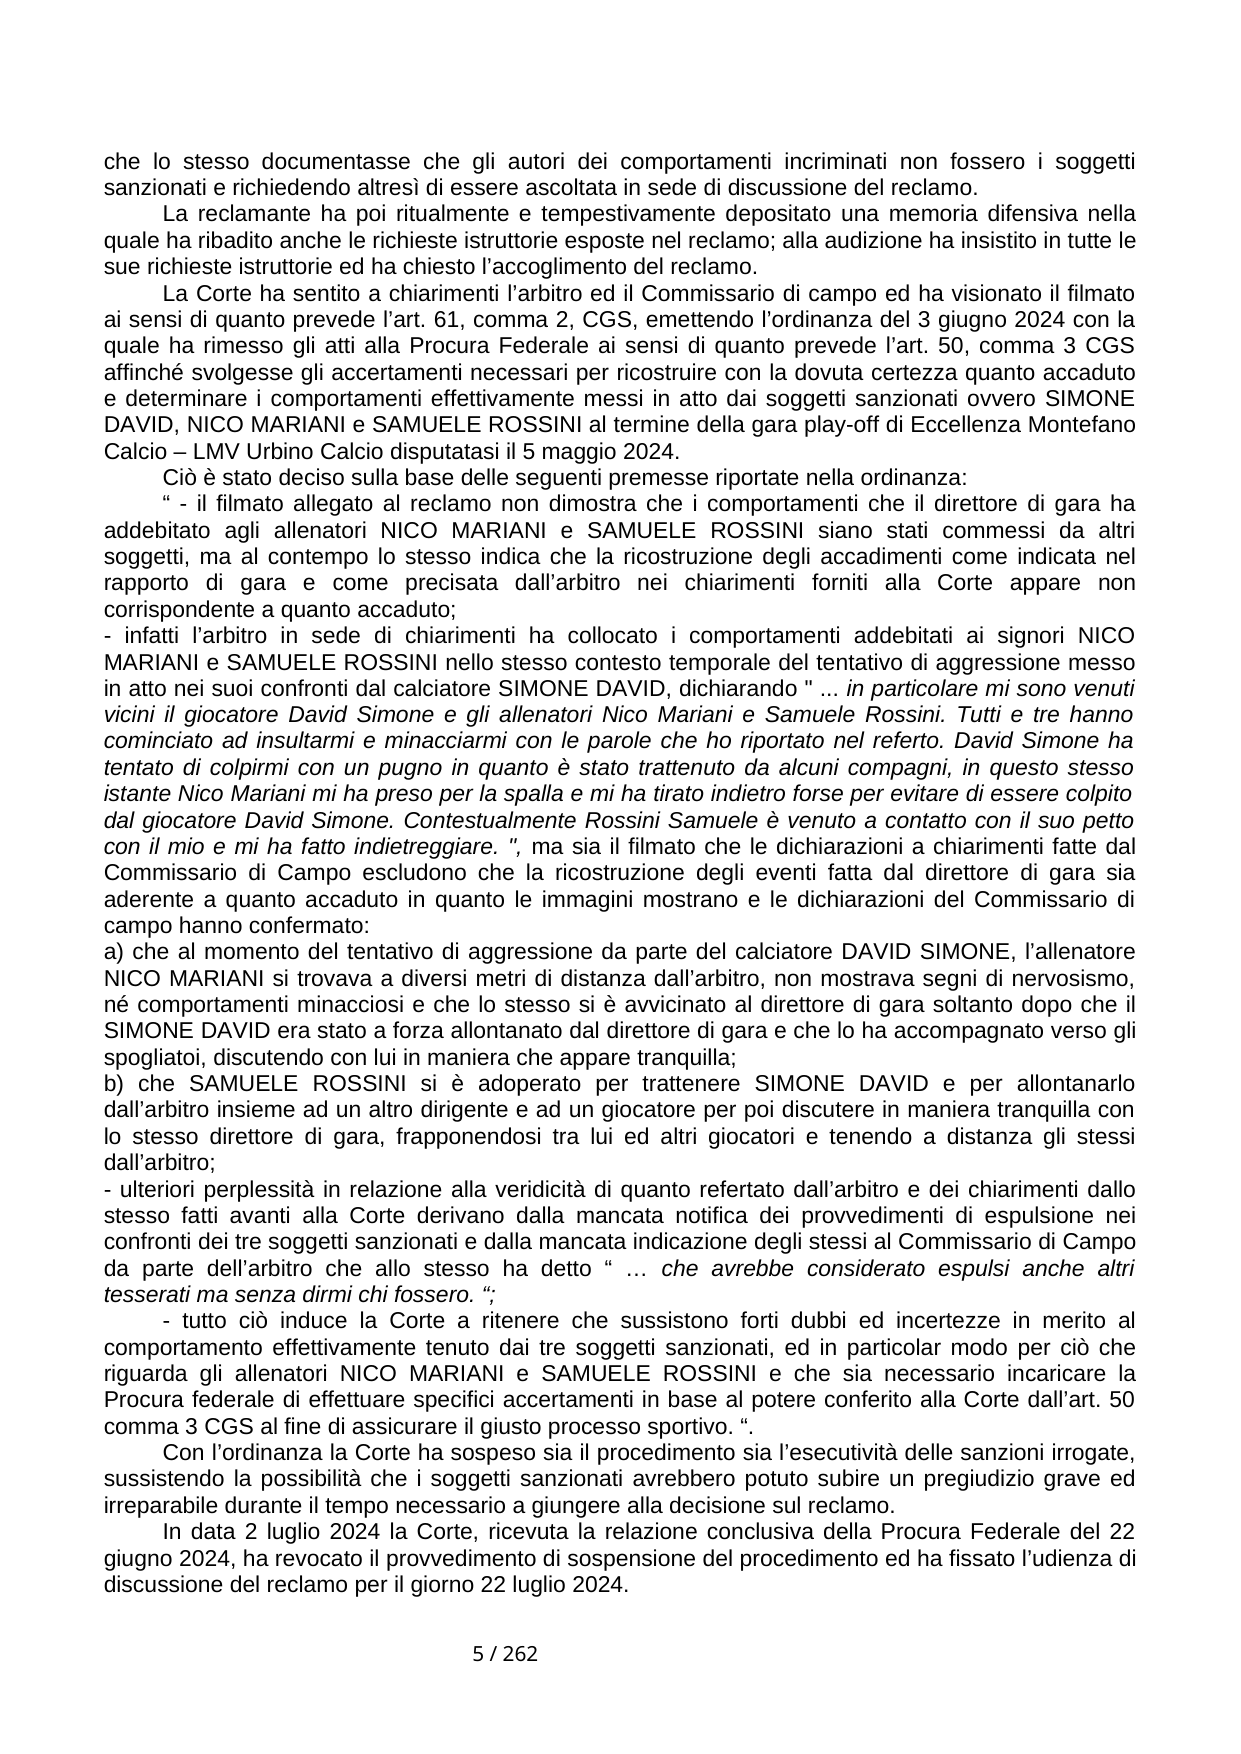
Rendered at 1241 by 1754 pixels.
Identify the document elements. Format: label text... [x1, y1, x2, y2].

text “ - il filmato allegato al reclamo non dimostra che i comportamenti che il direttore di gara ha addebitato agli allenatori NICO MARIANI e SAMUELE ROSSINI siano stati commessi da altri soggetti, ma al contempo lo stesso indica che la ricostruzione degli accadimenti come indicata nel rapporto di gara e come precisata dall’arbitro nei chiarimenti forniti alla Corte appare non corrispondente a quanto accaduto; [103, 490, 1137, 622]
text b) che SAMUELE ROSSINI si è adoperato per trattenere SIMONE DAVID e per allontanarlo dall’arbitro insieme ad un altro dirigente e ad un giocatore per poi discutere in maniera tranquilla con lo stesso direttore di gara, frapponendosi tra lui ed altri giocatori e tenendo a distanza gli stessi dall’arbitro; [103, 1070, 1137, 1176]
text a) che al momento del tentativo di aggressione da parte del calciatore DAVID SIMONE, l’allenatore NICO MARIANI si trovava a diversi metri di distanza dall’arbitro, non mostrava segni di nervosismo, né comportamenti minacciosi e che lo stesso si è avvicinato al direttore di gara soltanto dopo che il SIMONE DAVID era stato a forza allontanato dal direttore di gara e che lo ha accompagnato verso gli spogliatoi, discutendo con lui in maniera che appare tranquilla; [103, 938, 1137, 1070]
text La Corte ha sentito a chiarimenti l’arbitro ed il Commissario di campo ed ha visionato il filmato ai sensi di quanto prevede l’art. 61, comma 2, CGS, emettendo l’ordinanza del 3 giugno 2024 con la quale ha rimesso gli atti alla Procura Federale ai sensi di quanto prevede l’art. 50, comma 3 CGS affinché svolgesse gli accertamenti necessari per ricostruire con la dovuta certezza quanto accaduto e determinare i comportamenti effettivamente messi in atto dai soggetti sanzionati ovvero SIMONE DAVID, NICO MARIANI e SAMUELE ROSSINI al termine della gara play-off di Eccellenza Montefano Calcio – LMV Urbino Calcio disputatasi il 5 maggio 2024. [103, 279, 1137, 464]
text La reclamante ha poi ritualmente e tempestivamente depositato una memoria difensiva nella quale ha ribadito anche le richieste istruttorie esposte nel reclamo; alla audizione ha insistito in tutte le sue richieste istruttorie ed ha chiesto l’accoglimento del reclamo. [103, 200, 1137, 279]
text - infatti l’arbitro in sede di chiarimenti ha collocato i comportamenti addebitati ai signori NICO MARIANI e SAMUELE ROSSINI nello stesso contesto temporale del tentativo di aggressione messo in atto nei suoi confronti dal calciatore SIMONE DAVID, dichiarando " ... in particolare mi sono venuti vicini il giocatore David Simone e gli allenatori Nico Mariani e Samuele Rossini. Tutti e tre hanno cominciato ad insultarmi e minacciarmi con le parole che ho riportato nel referto. David Simone ha tentato di colpirmi con un pugno in quanto è stato trattenuto da alcuni compagni, in questo stesso istante Nico Mariani mi ha preso per la spalla e mi ha tirato indietro forse per evitare di essere colpito dal giocatore David Simone. Contestualmente Rossini Samuele è venuto a contatto con il suo petto con il mio e mi ha fatto indietreggiare. ", ma sia il filmato che le dichiarazioni a chiarimenti fatte dal Commissario di Campo escludono che la ricostruzione degli eventi fatta dal direttore di gara sia aderente a quanto accaduto in quanto le immagini mostrano e le dichiarazioni del Commissario di campo hanno confermato: [103, 622, 1137, 938]
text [103, 148, 1137, 200]
text Ciò è stato deciso sulla base delle seguenti premesse riportate nella ordinanza: [103, 464, 1137, 490]
text - tutto ciò induce la Corte a ritenere che sussistono forti dubbi ed incertezze in merito al comportamento effettivamente tenuto dai tre soggetti sanzionati, ed in particolar modo per ciò che riguarda gli allenatori NICO MARIANI e SAMUELE ROSSINI e che sia necessario incaricare la Procura federale di effettuare specifici accertamenti in base al potere conferito alla Corte dall’art. 50 comma 3 CGS al fine di assicurare il giusto processo sportivo. “. [103, 1307, 1137, 1439]
text - ulteriori perplessità in relazione alla veridicità di quanto refertato dall’arbitro e dei chiarimenti dallo stesso fatti avanti alla Corte derivano dalla mancata notifica dei provvedimenti di espulsione nei confronti dei tre soggetti sanzionati e dalla mancata indicazione degli stessi al Commissario di Campo da parte dell’arbitro che allo stesso ha detto “ … che avrebbe considerato espulsi anche altri tesserati ma senza dirmi chi fossero. “; [103, 1176, 1137, 1307]
text In data 2 luglio 2024 la Corte, ricevuta la relazione conclusiva della Procura Federale del 22 giugno 2024, ha revocato il provvedimento di sospensione del procedimento ed ha fissato l’udienza di discussione del reclamo per il giorno 22 luglio 2024. [103, 1518, 1137, 1597]
text Con l’ordinanza la Corte ha sospeso sia il procedimento sia l’esecutività delle sanzioni irrogate, sussistendo la possibilità che i soggetti sanzionati avrebbero potuto subire un pregiudizio grave ed irreparabile durante il tempo necessario a giungere alla decisione sul reclamo. [103, 1439, 1137, 1518]
